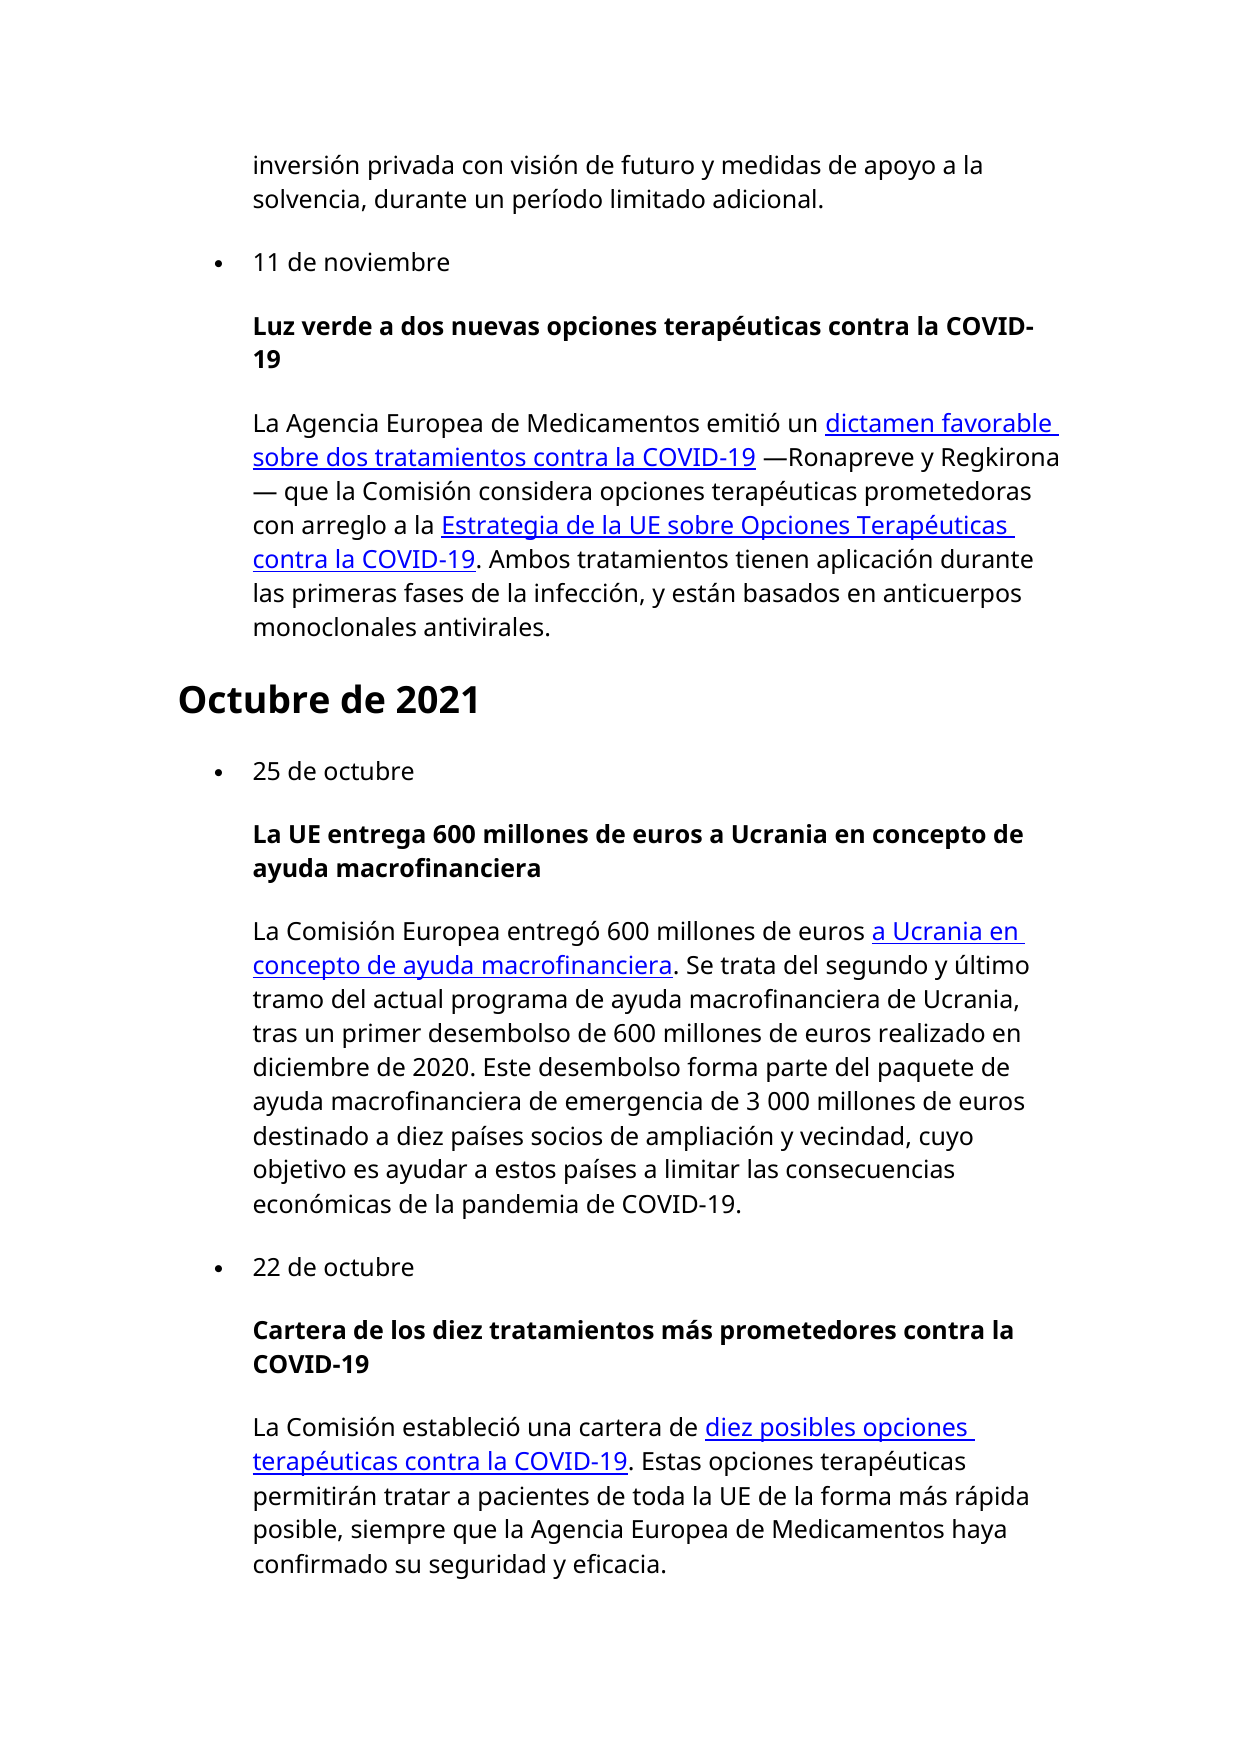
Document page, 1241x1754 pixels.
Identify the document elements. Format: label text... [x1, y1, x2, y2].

text Luz verde a dos nuevas opciones terapéuticas contra la COVID-19 [252, 308, 1063, 376]
text La Comisión estableció una cartera de diez posibles opciones terapéuticas contra la COVID-19. Estas opciones terapéuticas permitirán tratar a pacientes de toda la UE de la forma más rápida posible, siempre que la Agencia Europea de Medicamentos haya confirmado su seguridad y eficacia. [252, 1410, 1063, 1580]
text La UE entrega 600 millones de euros a Ucrania en concepto de ayuda macrofinanciera [252, 816, 1063, 884]
text Cartera de los diez tratamientos más prometedores contra la COVID-19 [252, 1313, 1063, 1381]
text La Comisión Europea entregó 600 millones de euros a Ucrania en concepto de ayuda macrofinanciera. Se trata del segundo y último tramo del actual programa de ayuda macrofinanciera de Ucrania, tras un primer desembolso de 600 millones de euros realizado en diciembre de 2020. Este desembolso forma parte del paquete de ayuda macrofinanciera de emergencia de 3 000 millones de euros destinado a diez países socios de ampliación y vecindad, cuyo objetivo es ayudar a estos países a limitar las consecuencias económicas de la pandemia de COVID-19. [252, 914, 1063, 1220]
list 22 de octubre [215, 1249, 1063, 1283]
text Octubre de 2021 [177, 673, 1063, 724]
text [252, 148, 1063, 216]
text La Agencia Europea de Medicamentos emitió un dictamen favorable sobre dos tratamientos contra la COVID-19 —Ronapreve y Regkirona— que la Comisión considera opciones terapéuticas prometedoras con arreglo a la Estrategia de la UE sobre Opciones Terapéuticas contra la COVID-19. Ambos tratamientos tienen aplicación durante las primeras fases de la infección, y están basados en anticuerpos monoclonales antivirales. [252, 405, 1063, 644]
list 11 de noviembre [215, 245, 1063, 279]
list 25 de octubre [215, 753, 1063, 787]
